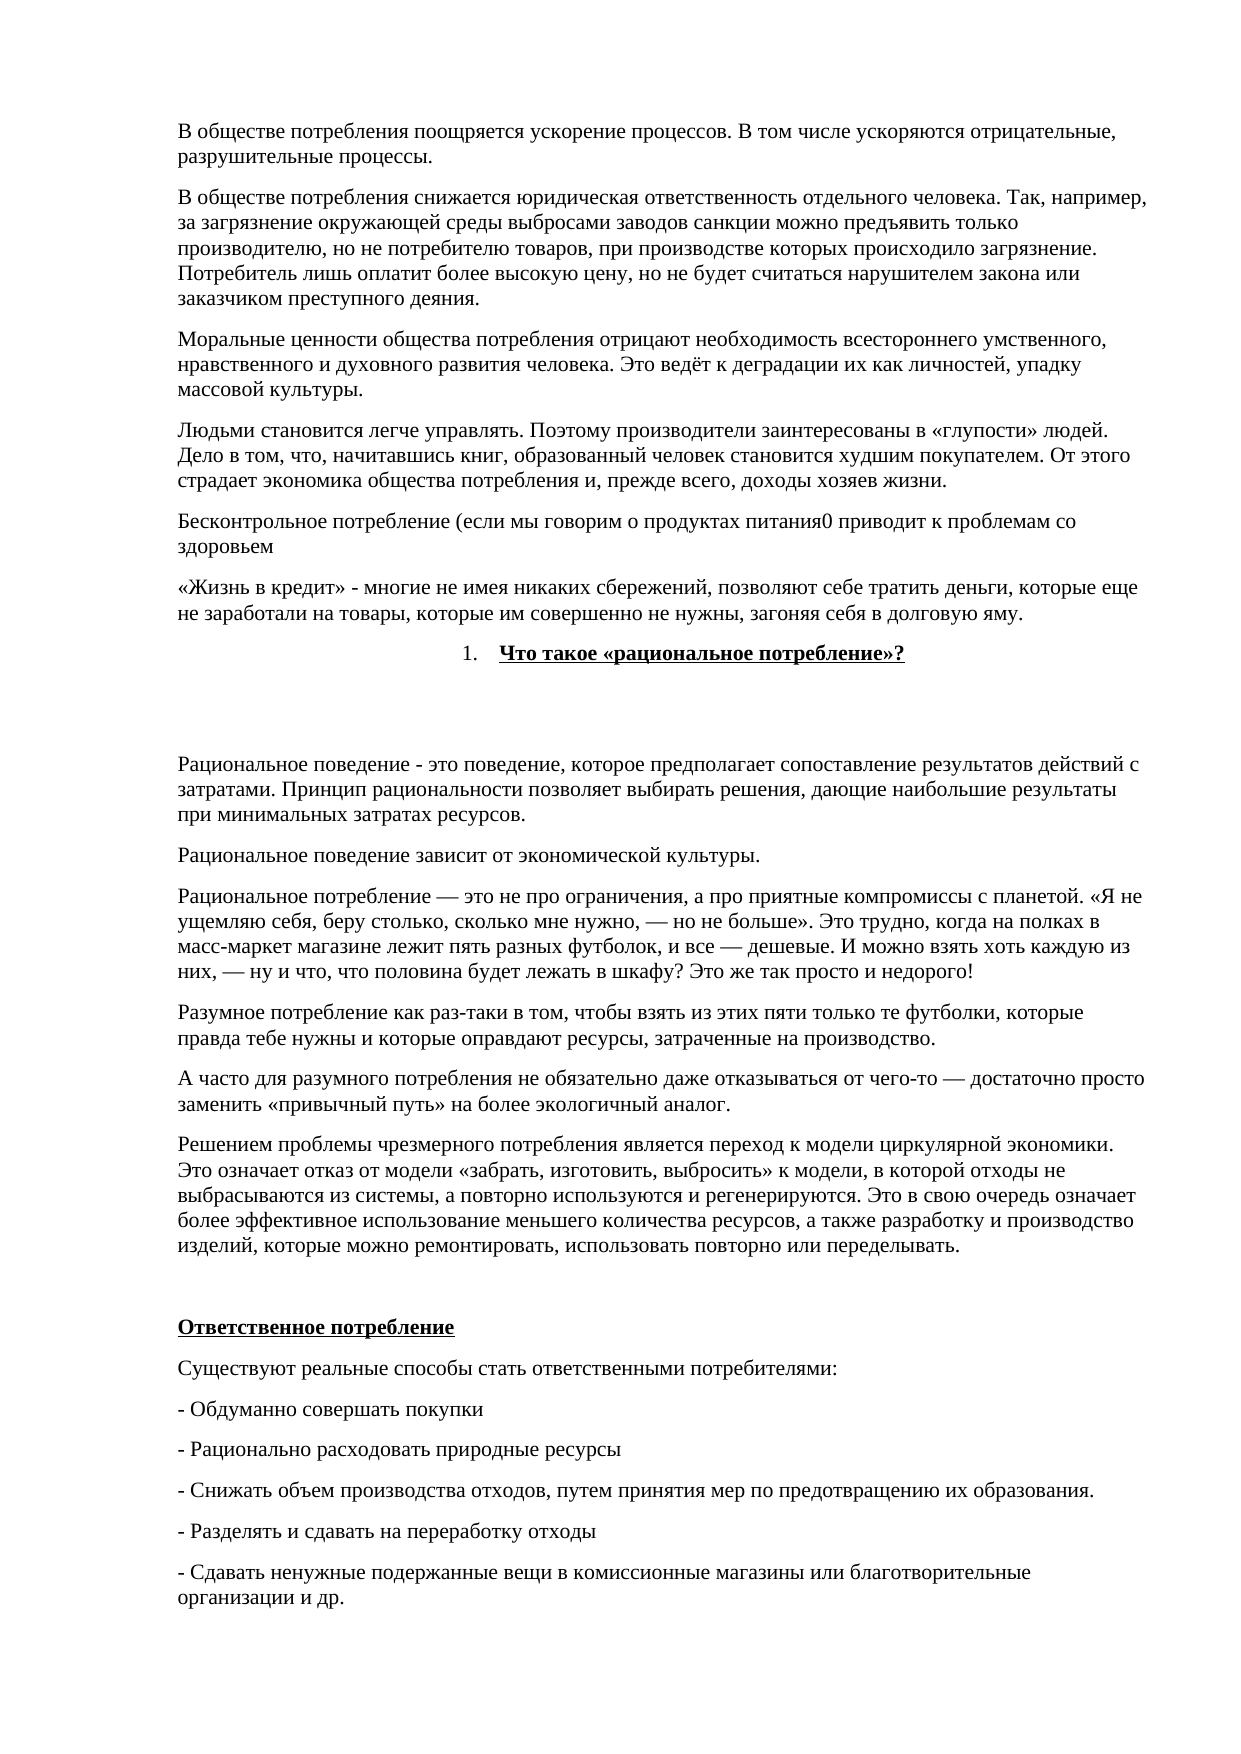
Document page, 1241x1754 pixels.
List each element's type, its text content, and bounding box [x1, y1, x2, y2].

list Что такое «рациональное потребление»? [215, 640, 1152, 666]
text Ответственное потребление [177, 1314, 1152, 1339]
text Бесконтрольное потребление (если мы говорим о продуктах питания0 приводит к проблемам со здоровьем [177, 508, 1152, 559]
text - Снижать объем производства отходов, путем принятия мер по предотвращению их образования. [177, 1477, 1152, 1502]
text Рациональное поведение - это поведение, которое предполагает сопоставление результатов действий с затратами. Принцип рациональности позволяет выбирать решения, дающие наибольшие результаты при минимальных затратах ресурсов. [177, 751, 1152, 826]
text - Сдавать ненужные подержанные вещи в комиссионные магазины или благотворительные организации и др. [177, 1559, 1152, 1609]
text - Обдуманно совершать покупки [177, 1396, 1152, 1421]
text Разумное потребление как раз-таки в том, чтобы взять из этих пяти только те футболки, которые правда тебе нужны и которые оправдают ресурсы, затраченные на производство. [177, 999, 1152, 1050]
text В обществе потребления поощряется ускорение процессов. В том числе ускоряются отрицательные, разрушительные процессы. [177, 118, 1152, 168]
text - Рационально расходовать природные ресурсы [177, 1436, 1152, 1462]
text «Жизнь в кредит» - многие не имея никаких сбережений, позволяют себе тратить деньги, которые еще не заработали на товары, которые им совершенно не нужны, загоняя себя в долговую яму. [177, 574, 1152, 625]
text Моральные ценности общества потребления отрицают необходимость всестороннего умственного, нравственного и духовного развития человека. Это ведёт к деградации их как личностей, упадку массовой культуры. [177, 326, 1152, 401]
text Существуют реальные способы стать ответственными потребителями: [177, 1355, 1152, 1380]
text Решением проблемы чрезмерного потребления является переход к модели циркулярной экономики. Это означает отказ от модели «забрать, изготовить, выбросить» к модели, в которой отходы не выбрасываются из системы, а повторно используются и регенерируются. Это в свою очередь означает более эффективное использование меньшего количества ресурсов, а также разработку и производство изделий, которые можно ремонтировать, использовать повторно или переделывать. [177, 1131, 1152, 1257]
text - Разделять и сдавать на переработку отходы [177, 1518, 1152, 1543]
text В обществе потребления снижается юридическая ответственность отдельного человека. Так, например, за загрязнение окружающей среды выбросами заводов санкции можно предъявить только производителю, но не потребителю товаров, при производстве которых происходило загрязнение. Потребитель лишь оплатит более высокую цену, но не будет считаться нарушителем закона или заказчиком преступного деяния. [177, 184, 1152, 310]
text А часто для разумного потребления не обязательно даже отказываться от чего-то — достаточно просто заменить «привычный путь» на более экологичный аналог. [177, 1065, 1152, 1116]
text Рациональное поведение зависит от экономической культуры. [177, 842, 1152, 867]
text Рациональное потребление — это не про ограничения, а про приятные компромиссы с планетой. «Я не ущемляю себя, беру столько, сколько мне нужно, — но не больше». Это трудно, когда на полках в масс-маркет магазине лежит пять разных футболок, и все — дешевые. И можно взять хоть каждую из них, — ну и что, что половина будет лежать в шкафу? Это же так просто и недорого! [177, 883, 1152, 984]
text Людьми становится легче управлять. Поэтому производители заинтересованы в «глупости» людей. Дело в том, что, начитавшись книг, образованный человек становится худшим покупателем. От этого страдает экономика общества потребления и, прежде всего, доходы хозяев жизни. [177, 417, 1152, 493]
